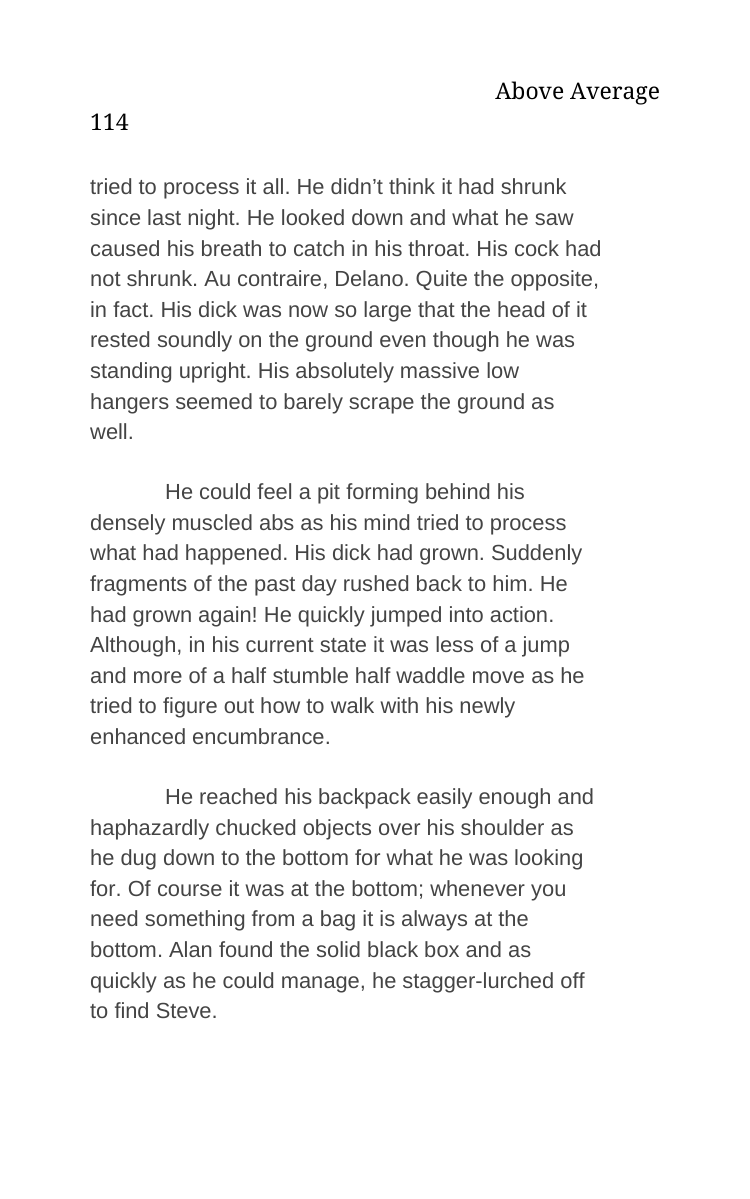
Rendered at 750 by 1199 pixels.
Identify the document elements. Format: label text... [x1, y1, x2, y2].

text He reached his backpack easily enough and haphazardly chucked objects over his shoulder as he dug down to the bottom for what he was looking for. Of course it was at the bottom; whenever you need something from a bag it is always at the bottom. Alan found the solid black box and as quickly as he could manage, he stagger-lurched off to find Steve. [90, 778, 604, 1023]
text He could feel a pit forming behind his densely muscled abs as his mind tried to process what had happened. His dick had grown. Suddenly fragments of the past day rushed back to him. He had grown again! He quickly jumped into action. Although, in his current state it was less of a jump and more of a half stumble half waddle move as he tried to figure out how to walk with his newly enhanced encumbrance. [90, 473, 604, 749]
